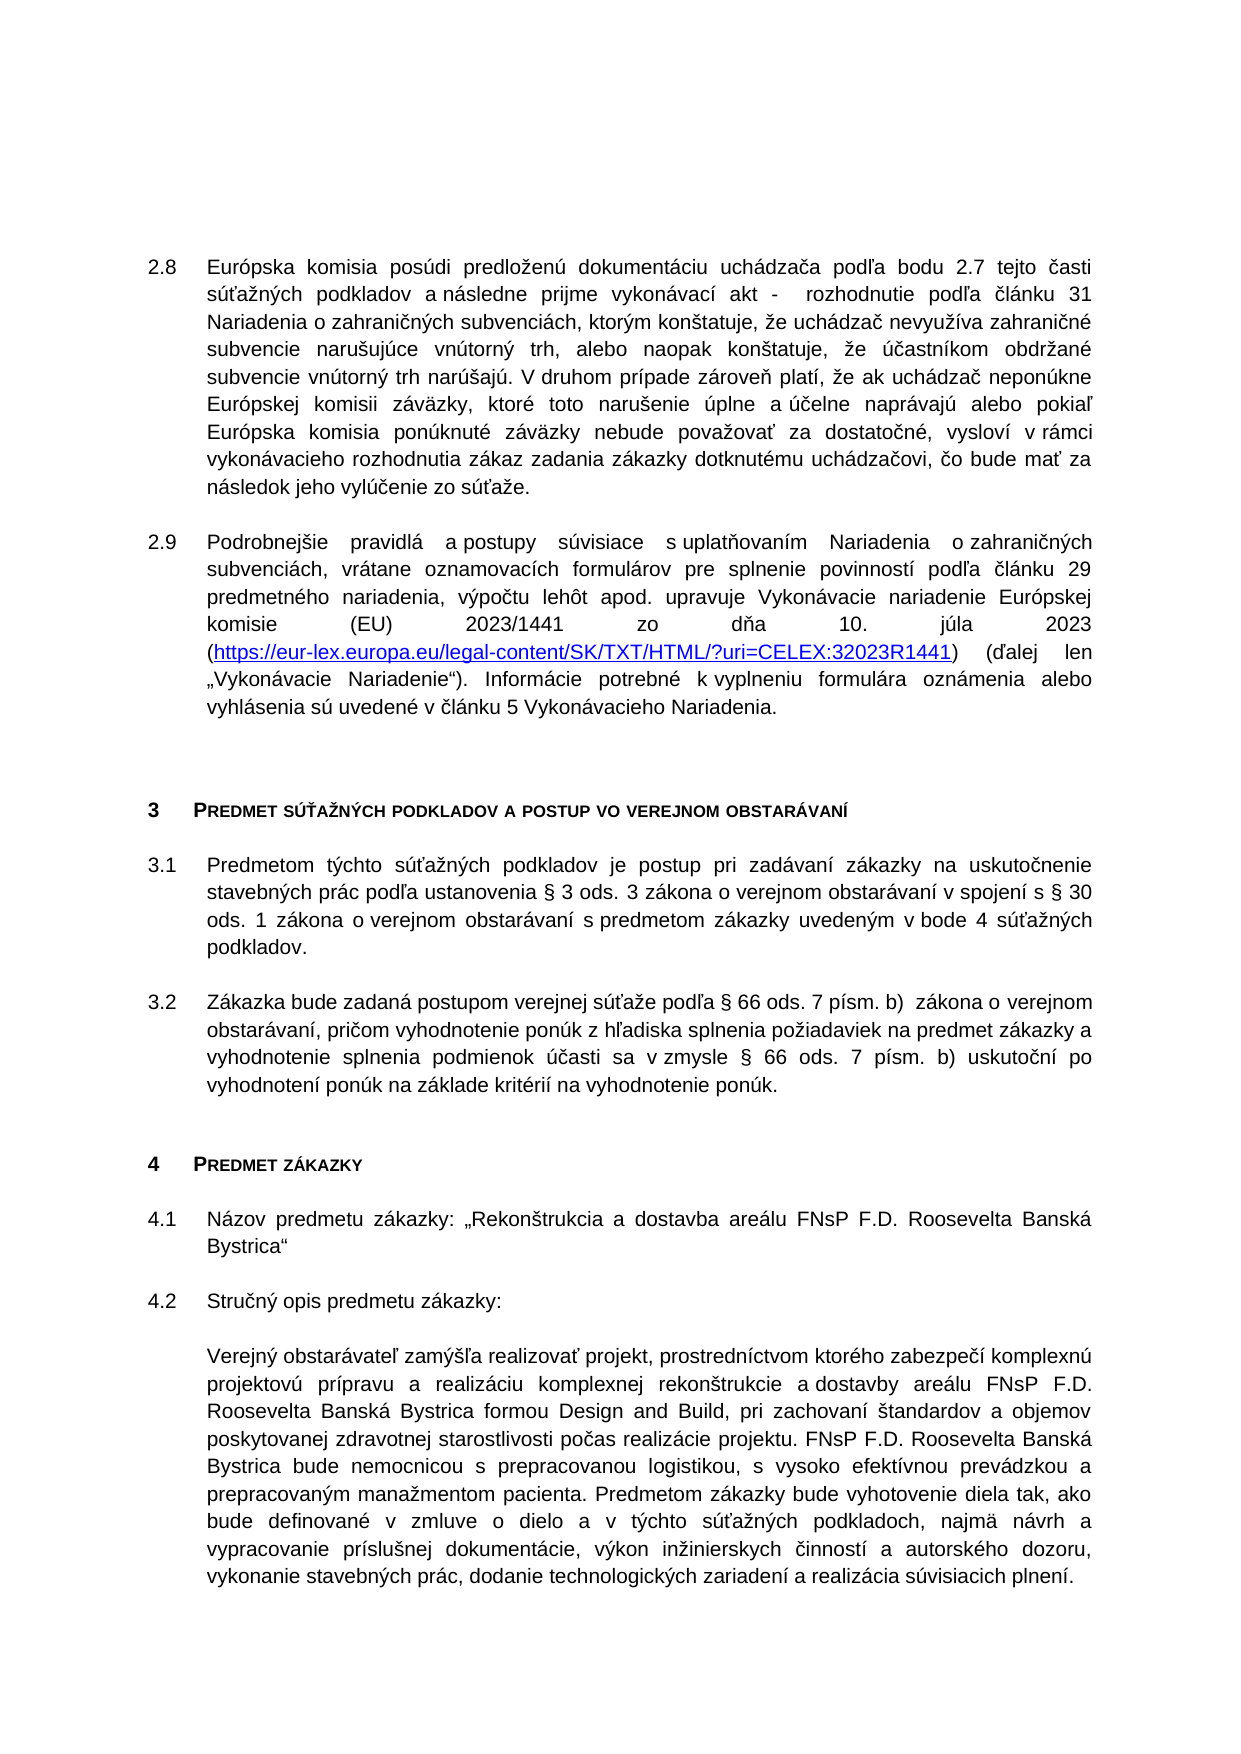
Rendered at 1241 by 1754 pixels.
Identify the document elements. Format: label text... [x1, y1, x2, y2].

subtitle Predmet súťažných podkladov a postup vo verejnom obstarávaní [148, 797, 1093, 821]
list Podrobnejšie pravidlá a postupy súvisiace s uplatňovaním Nariadenia o zahraničných subvenciách, vrátane oznamovacích formulárov pre splnenie povinností podľa článku 29 predmetného nariadenia, výpočtu lehôt apod. upravuje Vykonávacie nariadenie Európskej komisie (EU) 2023/1441 zo dňa 10. júla 2023 (https://eur-lex.europa.eu/legal-content/SK/TXT/HTML/?uri=CELEX:32023R1441) (ďalej len „Vykonávacie Nariadenie“). Informácie potrebné k vyplneniu formulára oznámenia alebo vyhlásenia sú uvedené v článku 5 Vykonávacieho Nariadenia. [148, 529, 1093, 718]
list Predmetom týchto súťažných podkladov je postup pri zadávaní zákazky na uskutočnenie stavebných prác podľa ustanovenia § 3 ods. 3 zákona o verejnom obstarávaní v spojení s § 30 ods. 1 zákona o verejnom obstarávaní s predmetom zákazky uvedeným v bode 4 súťažných podkladov. [148, 852, 1093, 959]
list Európska komisia posúdi predloženú dokumentáciu uchádzača podľa bodu 2.7 tejto časti súťažných podkladov a následne prijme vykonávací akt - rozhodnutie podľa článku 31 Nariadenia o zahraničných subvenciách, ktorým konštatuje, že uchádzač nevyužíva zahraničné subvencie narušujúce vnútorný trh, alebo naopak konštatuje, že účastníkom obdržané subvencie vnútorný trh narúšajú. V druhom prípade zároveň platí, že ak uchádzač neponúkne Európskej komisii záväzky, ktoré toto narušenie úplne a účelne naprávajú alebo pokiaľ Európska komisia ponúknuté záväzky nebude považovať za dostatočné, vysloví v rámci vykonávacieho rozhodnutia zákaz zadania zákazky dotknutému uchádzačovi, čo bude mať za následok jeho vylúčenie zo súťaže. [148, 254, 1093, 498]
subtitle Predmet zákazky [148, 1151, 1093, 1175]
list Názov predmetu zákazky: „Rekonštrukcia a dostavba areálu FNsP F.D. Roosevelta Banská Bystrica“ [148, 1206, 1093, 1258]
text Verejný obstarávateľ zamýšľa realizovať projekt, prostredníctvom ktorého zabezpečí komplexnú projektovú prípravu a realizáciu komplexnej rekonštrukcie a dostavby areálu FNsP F.D. Roosevelta Banská Bystrica formou Design and Build, pri zachovaní štandardov a objemov poskytovanej zdravotnej starostlivosti počas realizácie projektu. FNsP F.D. Roosevelta Banská Bystrica bude nemocnicou s prepracovanou logistikou, s vysoko efektívnou prevádzkou a prepracovaným manažmentom pacienta. Predmetom zákazky bude vyhotovenie diela tak, ako bude definované v zmluve o dielo a v týchto súťažných podkladoch, najmä návrh a vypracovanie príslušnej dokumentácie, výkon inžinierskych činností a autorského dozoru, vykonanie stavebných prác, dodanie technologických zariadení a realizácia súvisiacich plnení. [207, 1344, 1093, 1588]
list Zákazka bude zadaná postupom verejnej súťaže podľa § 66 ods. 7 písm. b) zákona o verejnom obstarávaní, pričom vyhodnotenie ponúk z hľadiska splnenia požiadaviek na predmet zákazky a vyhodnotenie splnenia podmienok účasti sa v zmysle § 66 ods. 7 písm. b) uskutoční po vyhodnotení ponúk na základe kritérií na vyhodnotenie ponúk. [148, 990, 1093, 1096]
list Stručný opis predmetu zákazky: [148, 1289, 1093, 1313]
